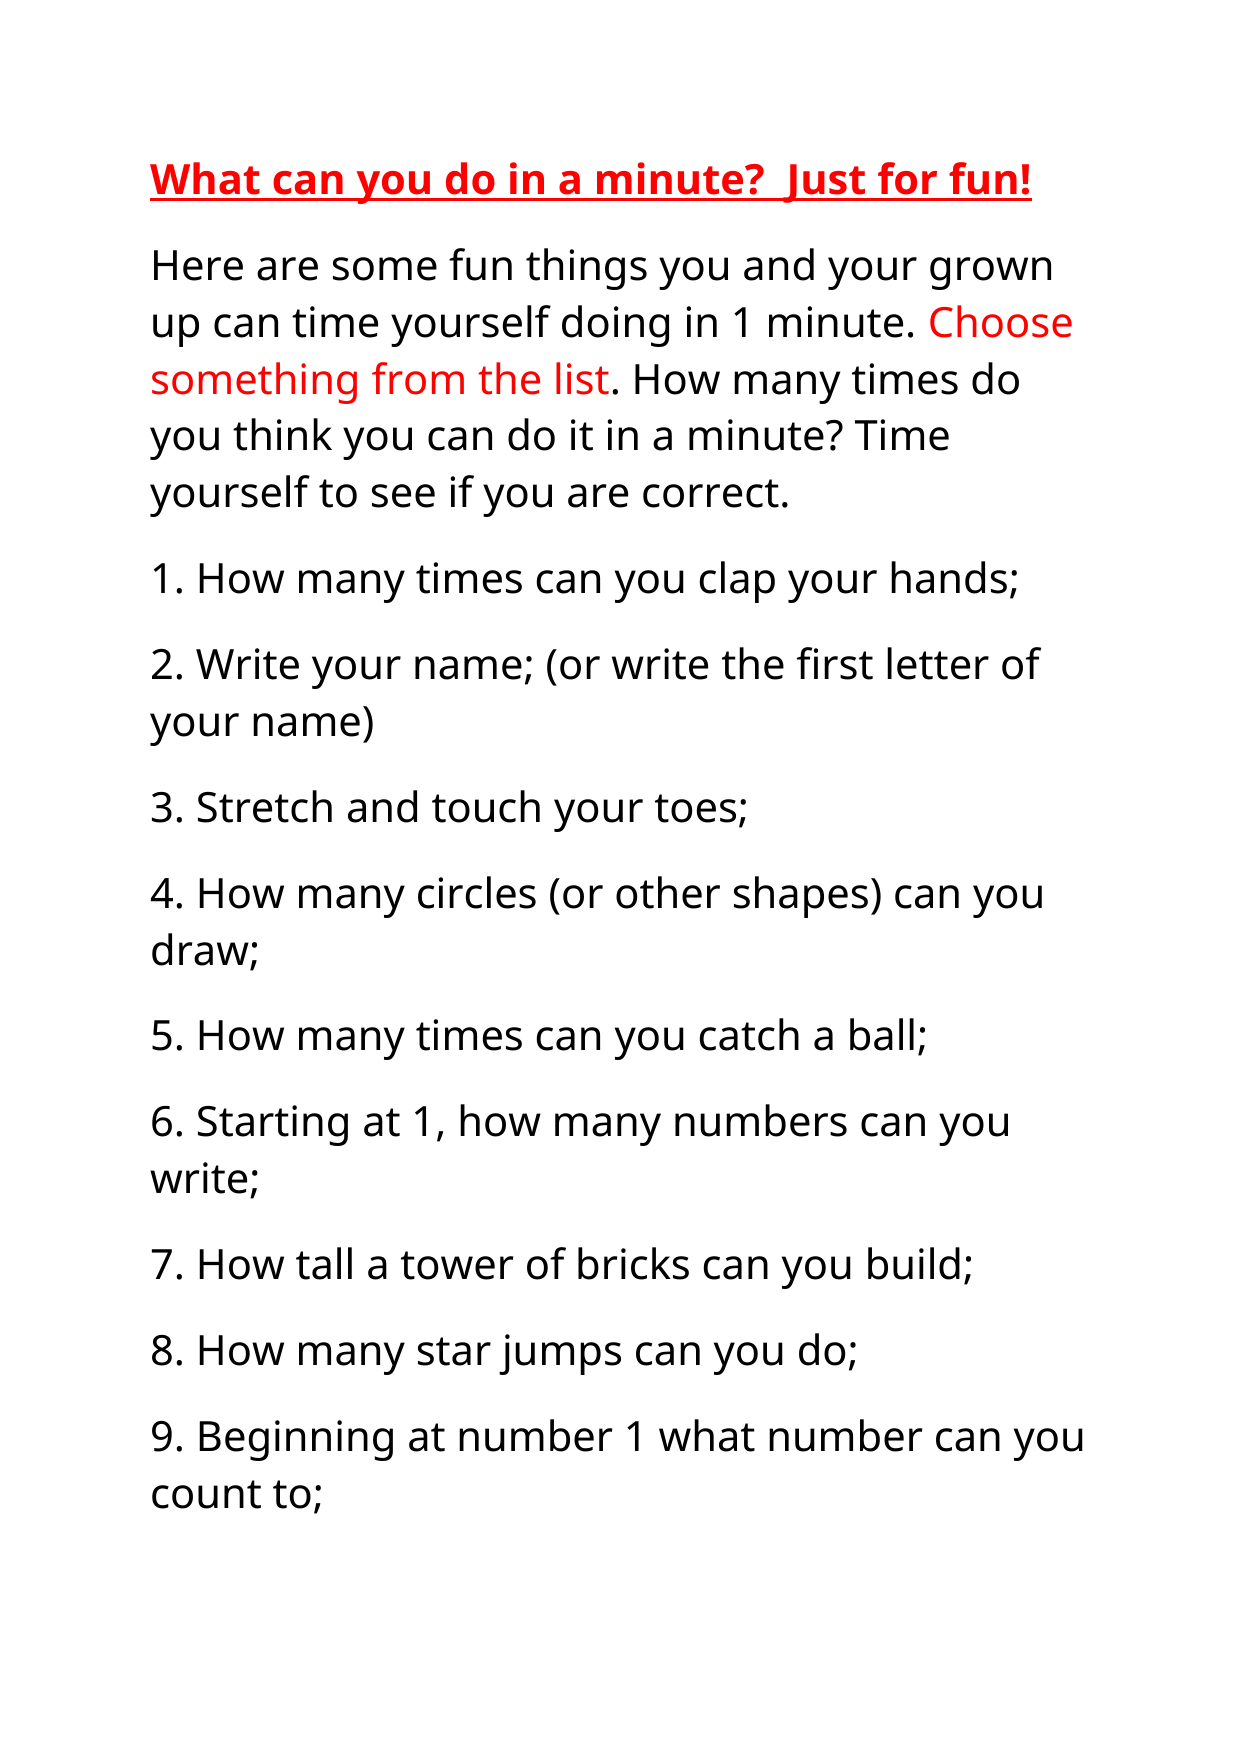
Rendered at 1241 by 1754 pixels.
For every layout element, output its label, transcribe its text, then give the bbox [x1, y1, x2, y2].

text 2. Write your name; (or write the first letter of your name) [150, 635, 1090, 748]
text 6. Starting at 1, how many numbers can you write; [150, 1092, 1090, 1206]
text 5. How many times can you catch a ball; [150, 1006, 1090, 1063]
text What can you do in a minute? Just for fun! [150, 150, 1090, 207]
text 1. How many times can you clap your hands; [150, 549, 1090, 606]
text 7. How tall a tower of bricks can you build; [150, 1235, 1090, 1292]
text 8. How many star jumps can you do; [150, 1321, 1090, 1378]
text 9. Beginning at number 1 what number can you count to; [150, 1407, 1090, 1520]
text 4. How many circles (or other shapes) can you draw; [150, 863, 1090, 977]
text 3. Stretch and touch your toes; [150, 778, 1090, 834]
text Here are some fun things you and your grown up can time yourself doing in 1 minute. Choose something from the list. How many times do you think you can do it in a minute? Time yourself to see if you are correct. [150, 236, 1090, 520]
